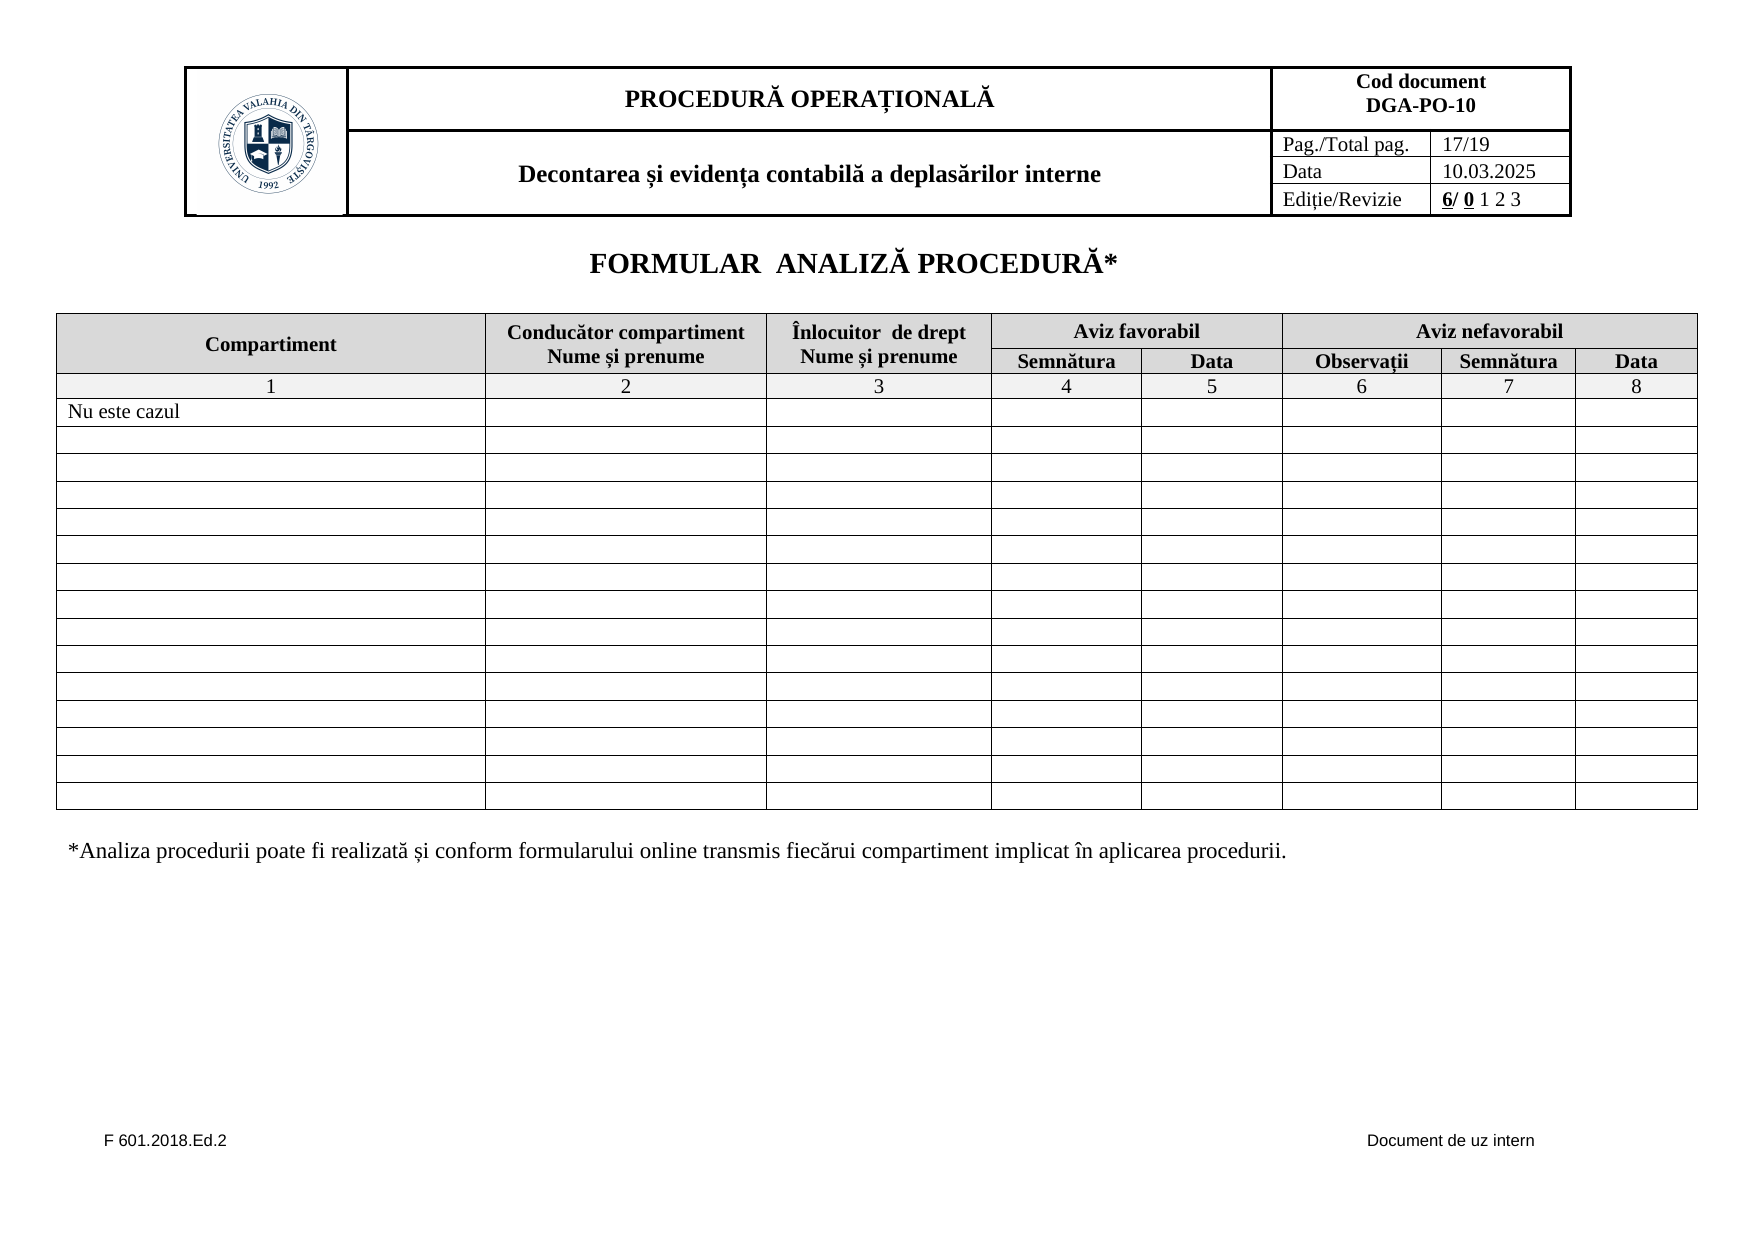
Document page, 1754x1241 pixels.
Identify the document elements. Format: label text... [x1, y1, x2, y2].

table_cell [57, 564, 485, 590]
table_cell [1576, 728, 1697, 754]
table_cell Nu este cazul [57, 399, 485, 426]
table_cell [767, 482, 991, 508]
table_cell [1142, 728, 1282, 754]
table_header Aviz nefavorabil [1283, 314, 1697, 348]
table_cell 8 [1576, 374, 1697, 398]
table_cell [1442, 646, 1575, 672]
table_cell [57, 646, 485, 672]
table_cell [992, 536, 1141, 563]
table_header Compartiment [57, 314, 485, 373]
table_cell [486, 728, 766, 754]
table_cell [486, 482, 766, 508]
table_cell [1142, 619, 1282, 645]
table_cell [1442, 591, 1575, 617]
table_cell [486, 454, 766, 481]
table_cell [486, 427, 766, 453]
table_cell [767, 619, 991, 645]
table_cell [1283, 701, 1441, 727]
table_cell [486, 399, 766, 426]
table_cell [1576, 783, 1697, 809]
table_cell [1283, 783, 1441, 809]
table_cell [767, 536, 991, 563]
table_cell [57, 454, 485, 481]
table_cell [1576, 564, 1697, 590]
table_header Conducător compartiment Nume și prenume [486, 314, 766, 373]
table_cell [992, 427, 1141, 453]
table_cell [1576, 482, 1697, 508]
table_cell [1576, 673, 1697, 700]
table_cell [1142, 701, 1282, 727]
table_cell [1142, 564, 1282, 590]
table_cell [1283, 399, 1441, 426]
table_cell [1142, 591, 1282, 617]
table_cell [1442, 536, 1575, 563]
table_header Aviz favorabil [992, 314, 1282, 348]
table_cell [486, 564, 766, 590]
table_cell [486, 783, 766, 809]
table_cell [486, 619, 766, 645]
table_cell [1576, 427, 1697, 453]
table_cell [1142, 454, 1282, 481]
table_cell [1442, 399, 1575, 426]
table_cell [486, 591, 766, 617]
table_cell [57, 619, 485, 645]
table_header Înlocuitor de drept Nume și prenume [767, 314, 991, 373]
table_cell [1283, 673, 1441, 700]
table_cell [992, 454, 1141, 481]
table_cell [1142, 783, 1282, 809]
table_cell [1283, 591, 1441, 617]
table_cell [1442, 783, 1575, 809]
table_cell [992, 646, 1141, 672]
table_cell [992, 482, 1141, 508]
table_cell [57, 783, 485, 809]
table_cell [1283, 619, 1441, 645]
table_cell Data [1142, 349, 1282, 373]
table_cell Data [1576, 349, 1697, 373]
table_cell [767, 509, 991, 535]
table_cell [992, 756, 1141, 782]
table_cell Semnătura [992, 349, 1141, 373]
table_cell [486, 756, 766, 782]
table_cell [767, 427, 991, 453]
table_cell Semnătura [1442, 349, 1575, 373]
table_cell [992, 509, 1141, 535]
table_cell 3 [767, 374, 991, 398]
table_cell [1442, 427, 1575, 453]
table_cell [57, 701, 485, 727]
table_cell [992, 564, 1141, 590]
table_cell [1283, 646, 1441, 672]
table_cell [57, 427, 485, 453]
table_cell [57, 673, 485, 700]
table_cell [767, 646, 991, 672]
table_cell [992, 619, 1141, 645]
table_cell [57, 591, 485, 617]
table_cell [1142, 536, 1282, 563]
table_cell [1576, 701, 1697, 727]
table_cell [1283, 564, 1441, 590]
table_cell [767, 454, 991, 481]
table_cell Observații [1283, 349, 1441, 373]
table_cell [57, 756, 485, 782]
table_cell [1442, 701, 1575, 727]
table_cell [486, 536, 766, 563]
table_cell [1442, 756, 1575, 782]
text FORMULAR ANALIZĂ PROCEDURĂ* [103, 246, 1604, 279]
table_cell [1283, 482, 1441, 508]
table_cell [767, 591, 991, 617]
table_cell [57, 509, 485, 535]
table_cell [992, 673, 1141, 700]
table_cell [1142, 673, 1282, 700]
table_cell [1142, 646, 1282, 672]
table_cell [1283, 454, 1441, 481]
table_cell 6 [1283, 374, 1441, 398]
table_cell [1142, 482, 1282, 508]
table_cell [1442, 619, 1575, 645]
table_cell [1576, 646, 1697, 672]
table_cell [1576, 756, 1697, 782]
table_cell [992, 591, 1141, 617]
table_cell [486, 701, 766, 727]
table_cell [1576, 509, 1697, 535]
table_cell [992, 783, 1141, 809]
table_cell [1142, 756, 1282, 782]
table_cell [1283, 427, 1441, 453]
table_cell [1576, 536, 1697, 563]
table_cell [57, 482, 485, 508]
table_cell [1442, 673, 1575, 700]
table_cell [1283, 509, 1441, 535]
table_cell [767, 783, 991, 809]
table_cell [992, 399, 1141, 426]
table_cell 5 [1142, 374, 1282, 398]
table_cell [1576, 591, 1697, 617]
table_cell [992, 701, 1141, 727]
table_cell 4 [992, 374, 1141, 398]
table_cell [1576, 454, 1697, 481]
table_cell [767, 701, 991, 727]
table_cell [767, 673, 991, 700]
table_cell [992, 728, 1141, 754]
table_cell [486, 509, 766, 535]
table_cell [1442, 564, 1575, 590]
table_cell *Analiza procedurii poate fi realizată și conform formularului online transmis fiecărui compartiment implicat în aplicarea procedurii. [56, 810, 1697, 1098]
table_cell 7 [1442, 374, 1575, 398]
table_cell [1576, 619, 1697, 645]
table_cell [1283, 536, 1441, 563]
table_cell 1 [57, 374, 485, 398]
table_cell [1442, 728, 1575, 754]
table_cell [1442, 509, 1575, 535]
table_cell [767, 756, 991, 782]
table_cell 2 [486, 374, 766, 398]
table_cell [767, 564, 991, 590]
table_cell [767, 399, 991, 426]
table_cell [57, 536, 485, 563]
table_cell [1442, 482, 1575, 508]
table_cell [1142, 427, 1282, 453]
table_cell [1576, 399, 1697, 426]
table_cell [1142, 509, 1282, 535]
table_cell [486, 646, 766, 672]
table_cell [1442, 454, 1575, 481]
table_cell [1142, 399, 1282, 426]
table_cell [1283, 728, 1441, 754]
table_cell [767, 728, 991, 754]
table_cell [486, 673, 766, 700]
table_cell [57, 728, 485, 754]
table_cell [1283, 756, 1441, 782]
